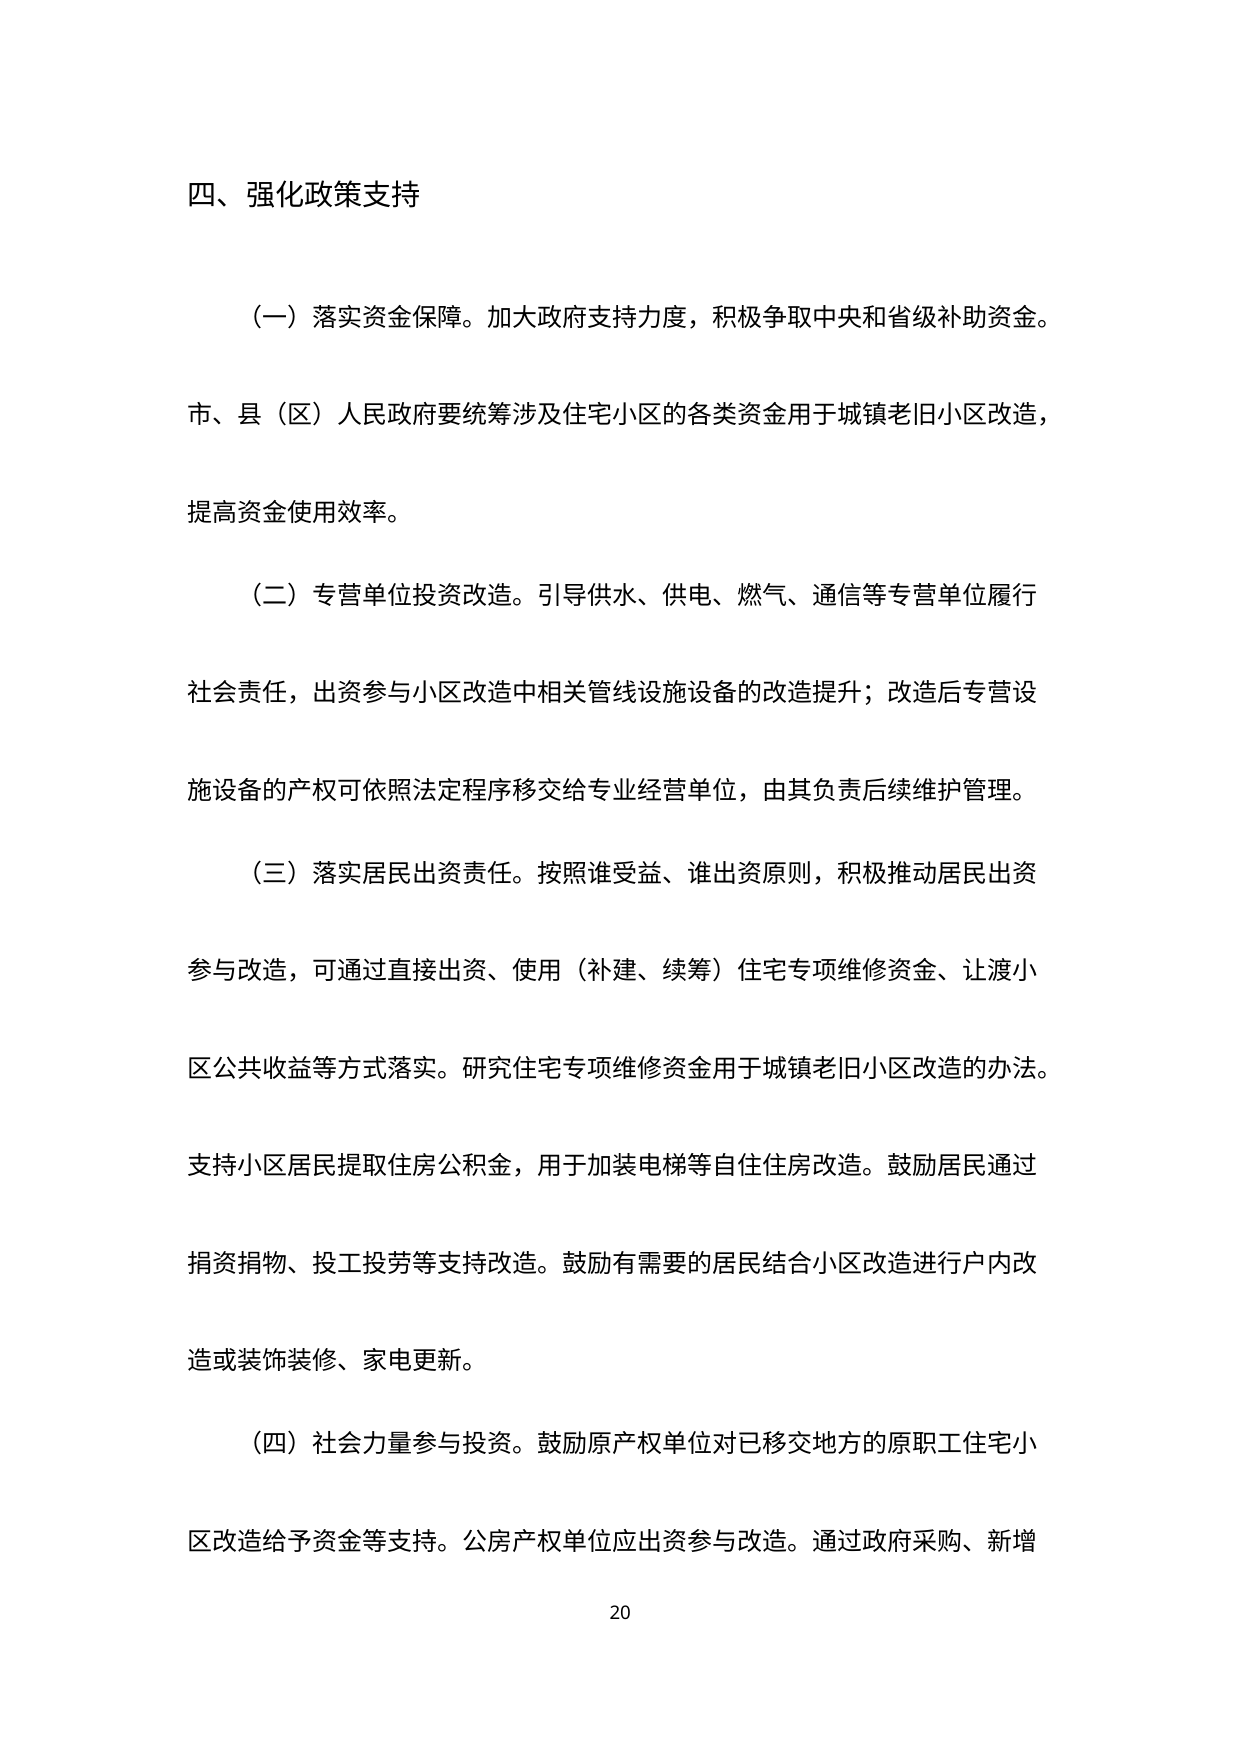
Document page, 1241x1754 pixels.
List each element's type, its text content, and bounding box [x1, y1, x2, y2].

subtitle 四、强化政策支持 [187, 160, 1053, 225]
text （一）落实资金保障。加大政府支持力度，积极争取中央和省级补助资金。市、县（区）人民政府要统筹涉及住宅小区的各类资金用于城镇老旧小区改造，提高资金使用效率。 [187, 283, 1053, 543]
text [187, 1409, 1053, 1572]
text （二）专营单位投资改造。引导供水、供电、燃气、通信等专营单位履行社会责任，出资参与小区改造中相关管线设施设备的改造提升；改造后专营设施设备的产权可依照法定程序移交给专业经营单位，由其负责后续维护管理。 [187, 561, 1053, 821]
text （三）落实居民出资责任。按照谁受益、谁出资原则，积极推动居民出资参与改造，可通过直接出资、使用（补建、续筹）住宅专项维修资金、让渡小区公共收益等方式落实。研究住宅专项维修资金用于城镇老旧小区改造的办法。支持小区居民提取住房公积金，用于加装电梯等自住住房改造。鼓励居民通过捐资捐物、投工投劳等支持改造。鼓励有需要的居民结合小区改造进行户内改造或装饰装修、家电更新。 [187, 839, 1053, 1391]
